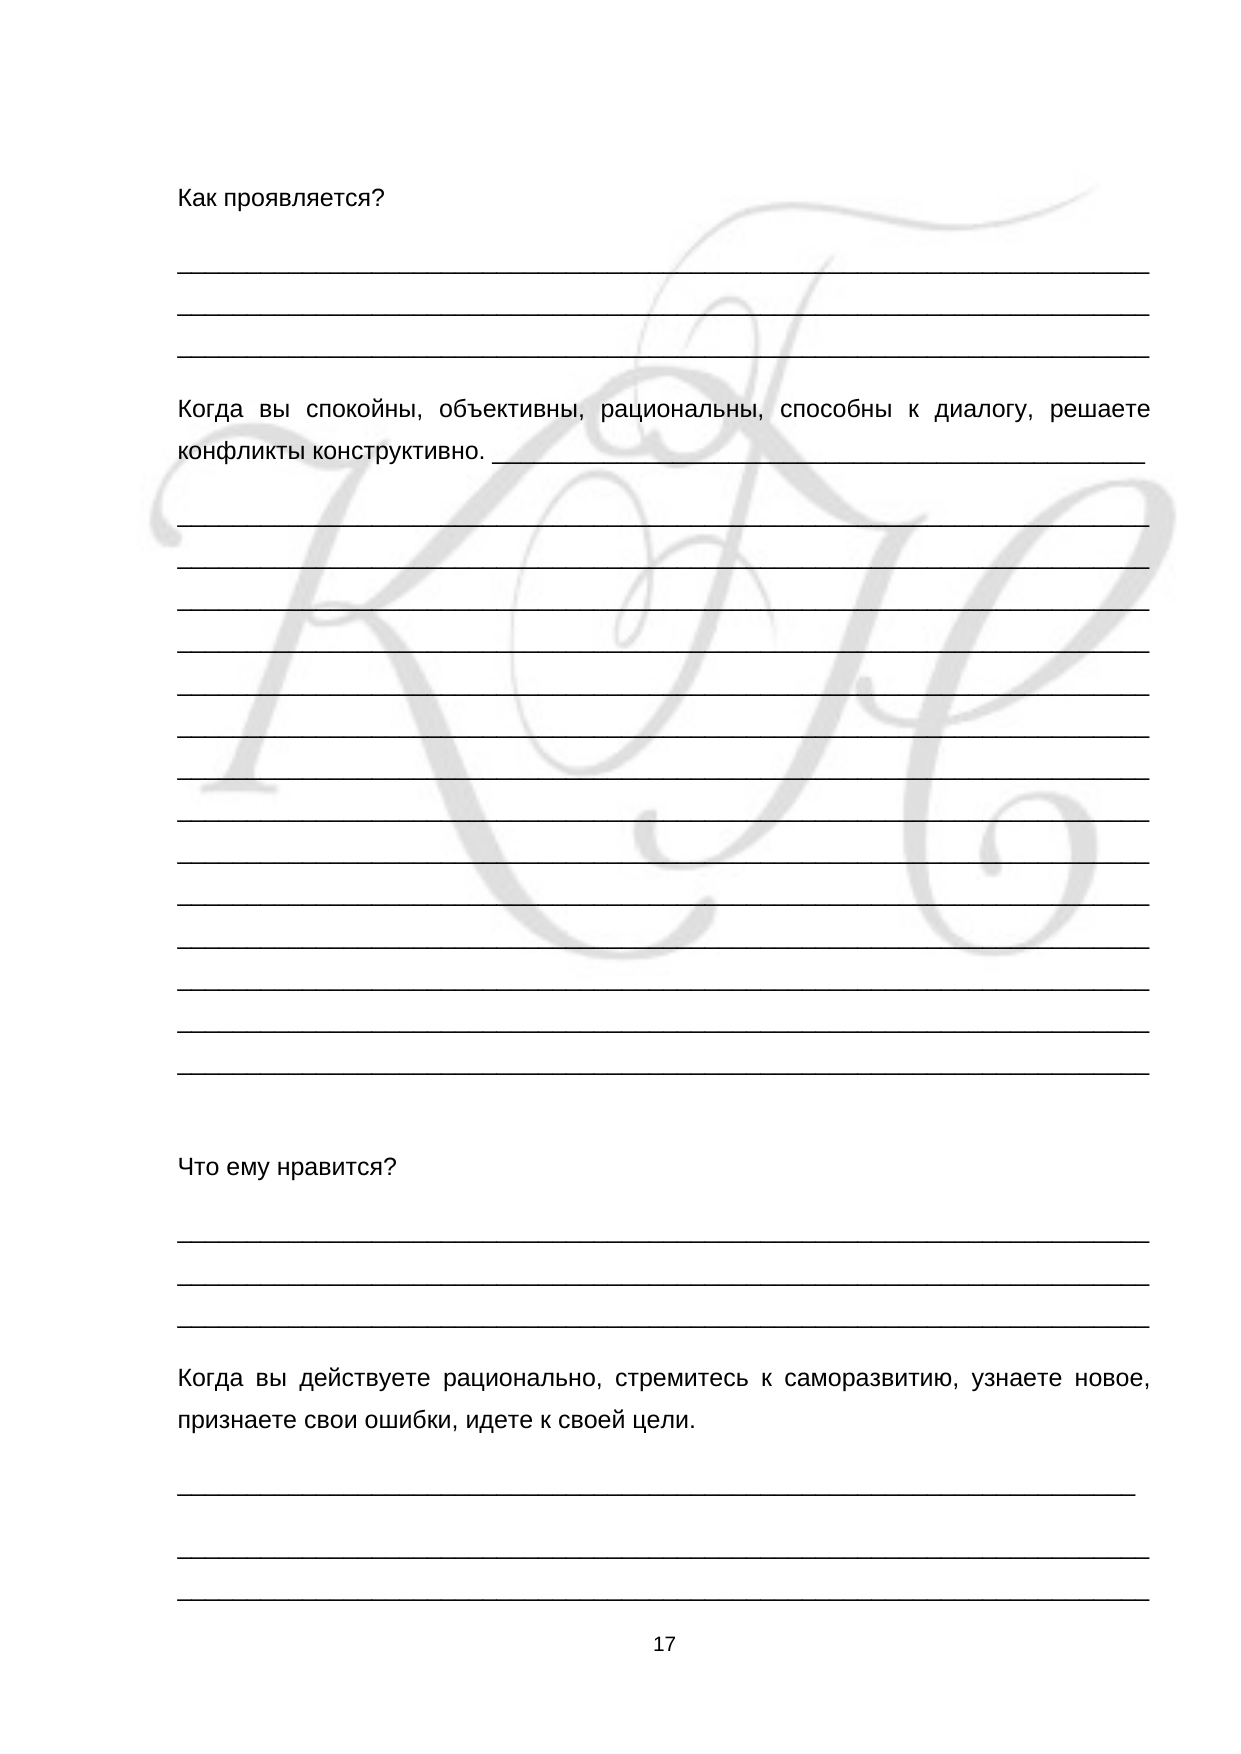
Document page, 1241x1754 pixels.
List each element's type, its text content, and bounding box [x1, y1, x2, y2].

text Когда вы спокойны, объективны, рациональны, способны к диалогу, решаете конфликты конструктивно. _______________________________________________ [177, 380, 1154, 464]
text ____________________________________________________________________________________________________________________________________________________________________________________________________________________________________________________________________________________________________________________________________________________________________________________________________________________________________________________________________________________________________________________________________________________________________________________________________________________________________________________________________________________________________________________________________________________________________________________________________________________________________________________________________________________________________________________________________________________________________________________________________________________ [177, 485, 1154, 1076]
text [177, 1518, 1154, 1602]
text Когда вы действуете рационально, стремитесь к саморазвитию, узнаете новое, признаете свои ошибки, идете к своей цели. [177, 1349, 1154, 1434]
text __________________________________________________________________________________________________________________________________________________________________________________________________________________ [177, 1202, 1154, 1328]
picture [113, 146, 1218, 979]
text Как проявляется? [177, 170, 1152, 212]
text __________________________________________________________________________________________________________________________________________________________________________________________________________________ [177, 233, 1154, 359]
text Что ему нравится? [177, 1097, 1154, 1181]
text _____________________________________________________________________ [177, 1454, 1154, 1497]
